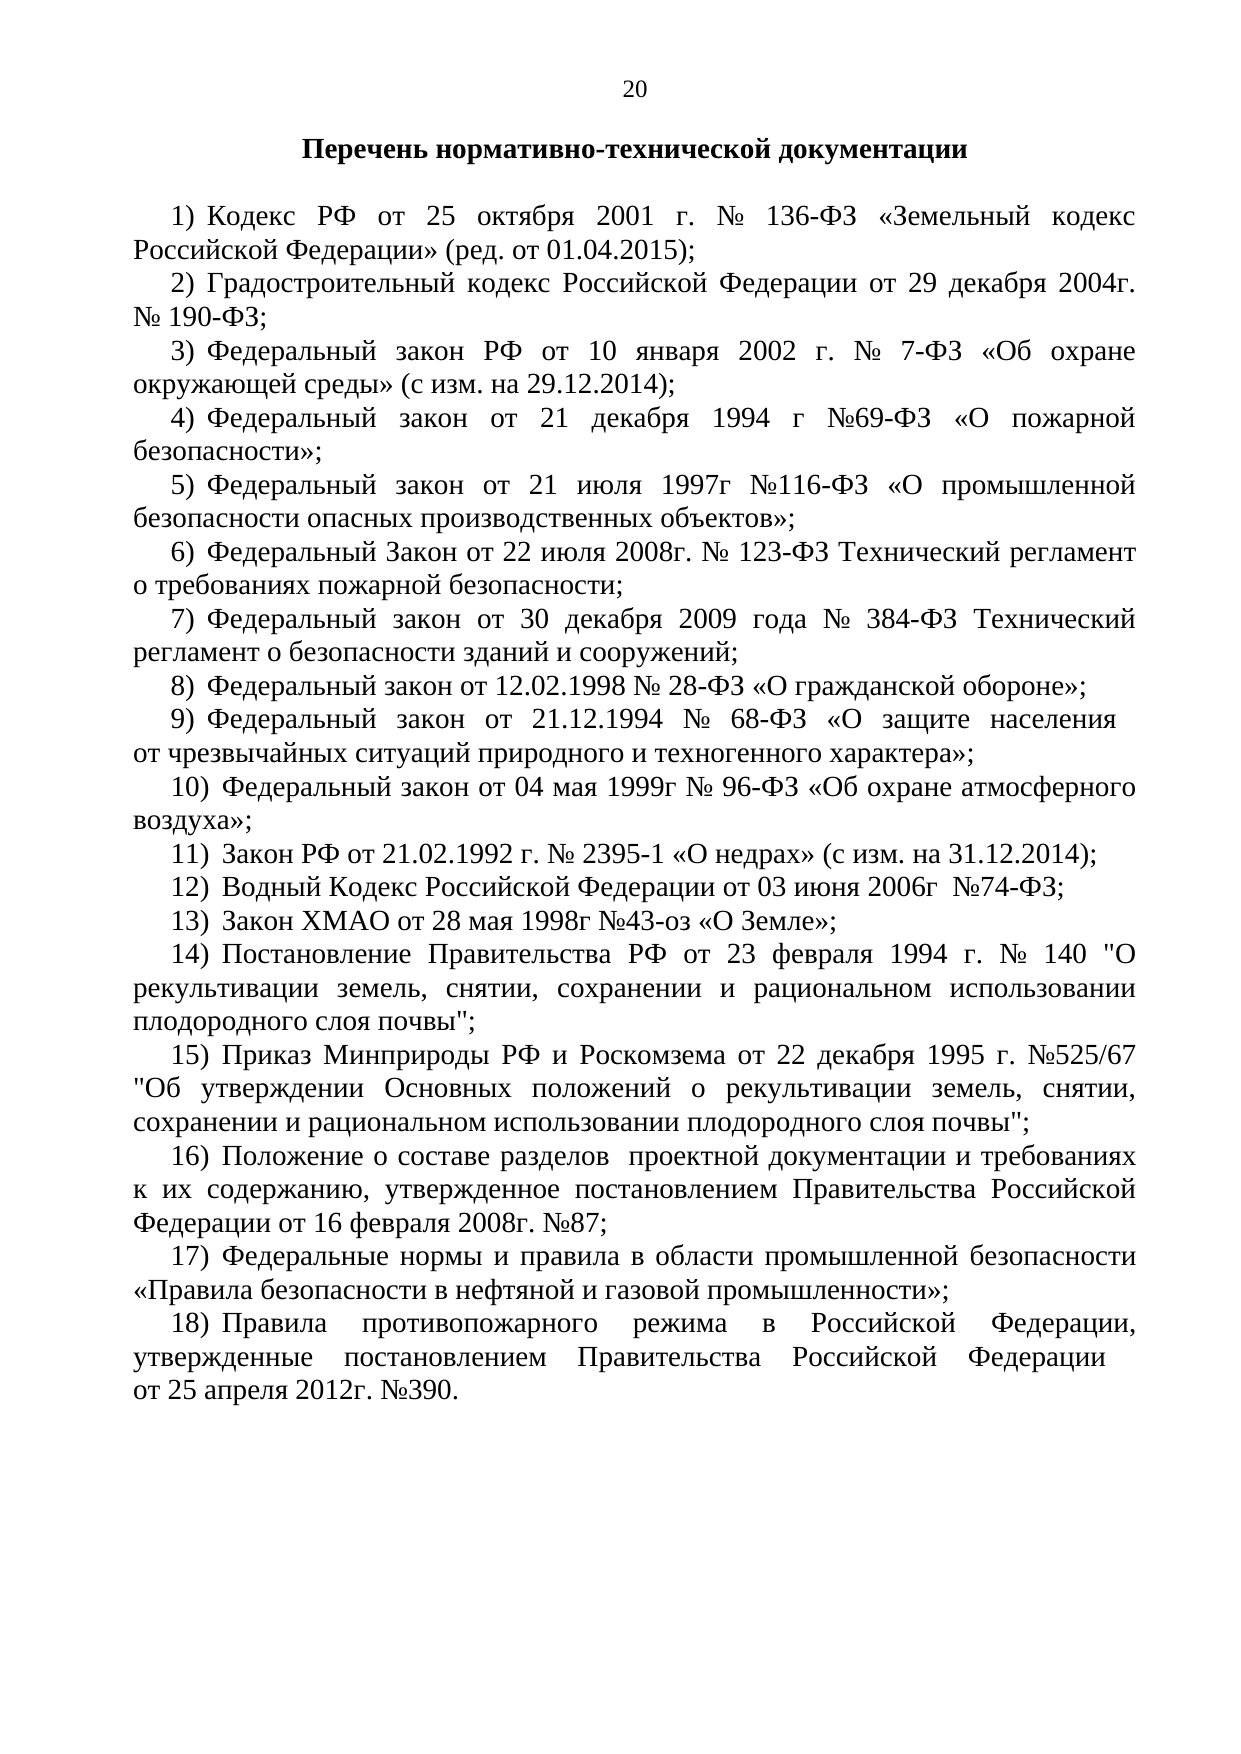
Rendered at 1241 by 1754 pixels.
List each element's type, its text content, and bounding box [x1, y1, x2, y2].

list Градостроительный кодекс Российской Федерации от 29 декабря 2004г. № 190-ФЗ; [133, 266, 1137, 333]
text Перечень нормативно-технической документации [133, 131, 1137, 165]
list Приказ Минприроды РФ и Роскомзема от 22 декабря 1995 г. №525/67 "Об утверждении Основных положений о рекультивации земель, снятии, сохранении и рациональном использовании плодородного слоя почвы"; [133, 1037, 1137, 1138]
list Федеральный закон от 21 декабря 1994 г №69-ФЗ «О пожарной безопасности»; [133, 400, 1137, 467]
list Федеральный закон РФ от 10 января 2002 г. № 7-ФЗ «Об охране окружающей среды» (с изм. на 29.12.2014); [133, 333, 1137, 400]
list Федеральный закон от 12.02.1998 № 28-ФЗ «О гражданской обороне»; [133, 668, 1137, 702]
list Положение о составе разделов проектной документации и требованиях к их содержанию, утвержденное постановлением Правительства Российской Федерации от 16 февраля 2008г. №87; [133, 1138, 1137, 1238]
list Федеральные нормы и правила в области промышленной безопасности «Правила безопасности в нефтяной и газовой промышленности»; [133, 1238, 1137, 1305]
list Правила противопожарного режима в Российской Федерации, утвержденные постановлением Правительства Российской Федерации от 25 апреля 2012г. №390. [133, 1305, 1137, 1406]
list Закон ХМАО от 28 мая 1998г №43-оз «О Земле»; [133, 903, 1137, 936]
list Закон РФ от 21.02.1992 г. № 2395-1 «О недрах» (с изм. на 31.12.2014); [133, 836, 1137, 869]
list Водный Кодекс Российской Федерации от 03 июня 2006г №74-ФЗ; [133, 869, 1137, 903]
list Федеральный закон от 21.12.1994 № 68-ФЗ «О защите населения от чрезвычайных ситуаций природного и техногенного характера»; [133, 702, 1137, 769]
list Постановление Правительства РФ от 23 февраля 1994 г. № 140 "О рекультивации земель, снятии, сохранении и рациональном использовании плодородного слоя почвы"; [133, 936, 1137, 1037]
list Федеральный закон от 30 декабря 2009 года № 384-ФЗ Технический регламент о безопасности зданий и сооружений; [133, 601, 1137, 668]
list Кодекс РФ от 25 октября 2001 г. № 136-ФЗ «Земельный кодекс Российской Федерации» (ред. от 01.04.2015); [133, 198, 1137, 266]
list Федеральный Закон от 22 июля 2008г. № 123-ФЗ Технический регламент о требованиях пожарной безопасности; [133, 534, 1137, 601]
list Федеральный закон от 04 мая 1999г № 96-ФЗ «Об охране атмосферного воздуха»; [133, 769, 1137, 836]
list Федеральный закон от 21 июля 1997г №116-ФЗ «О промышленной безопасности опасных производственных объектов»; [133, 467, 1137, 534]
